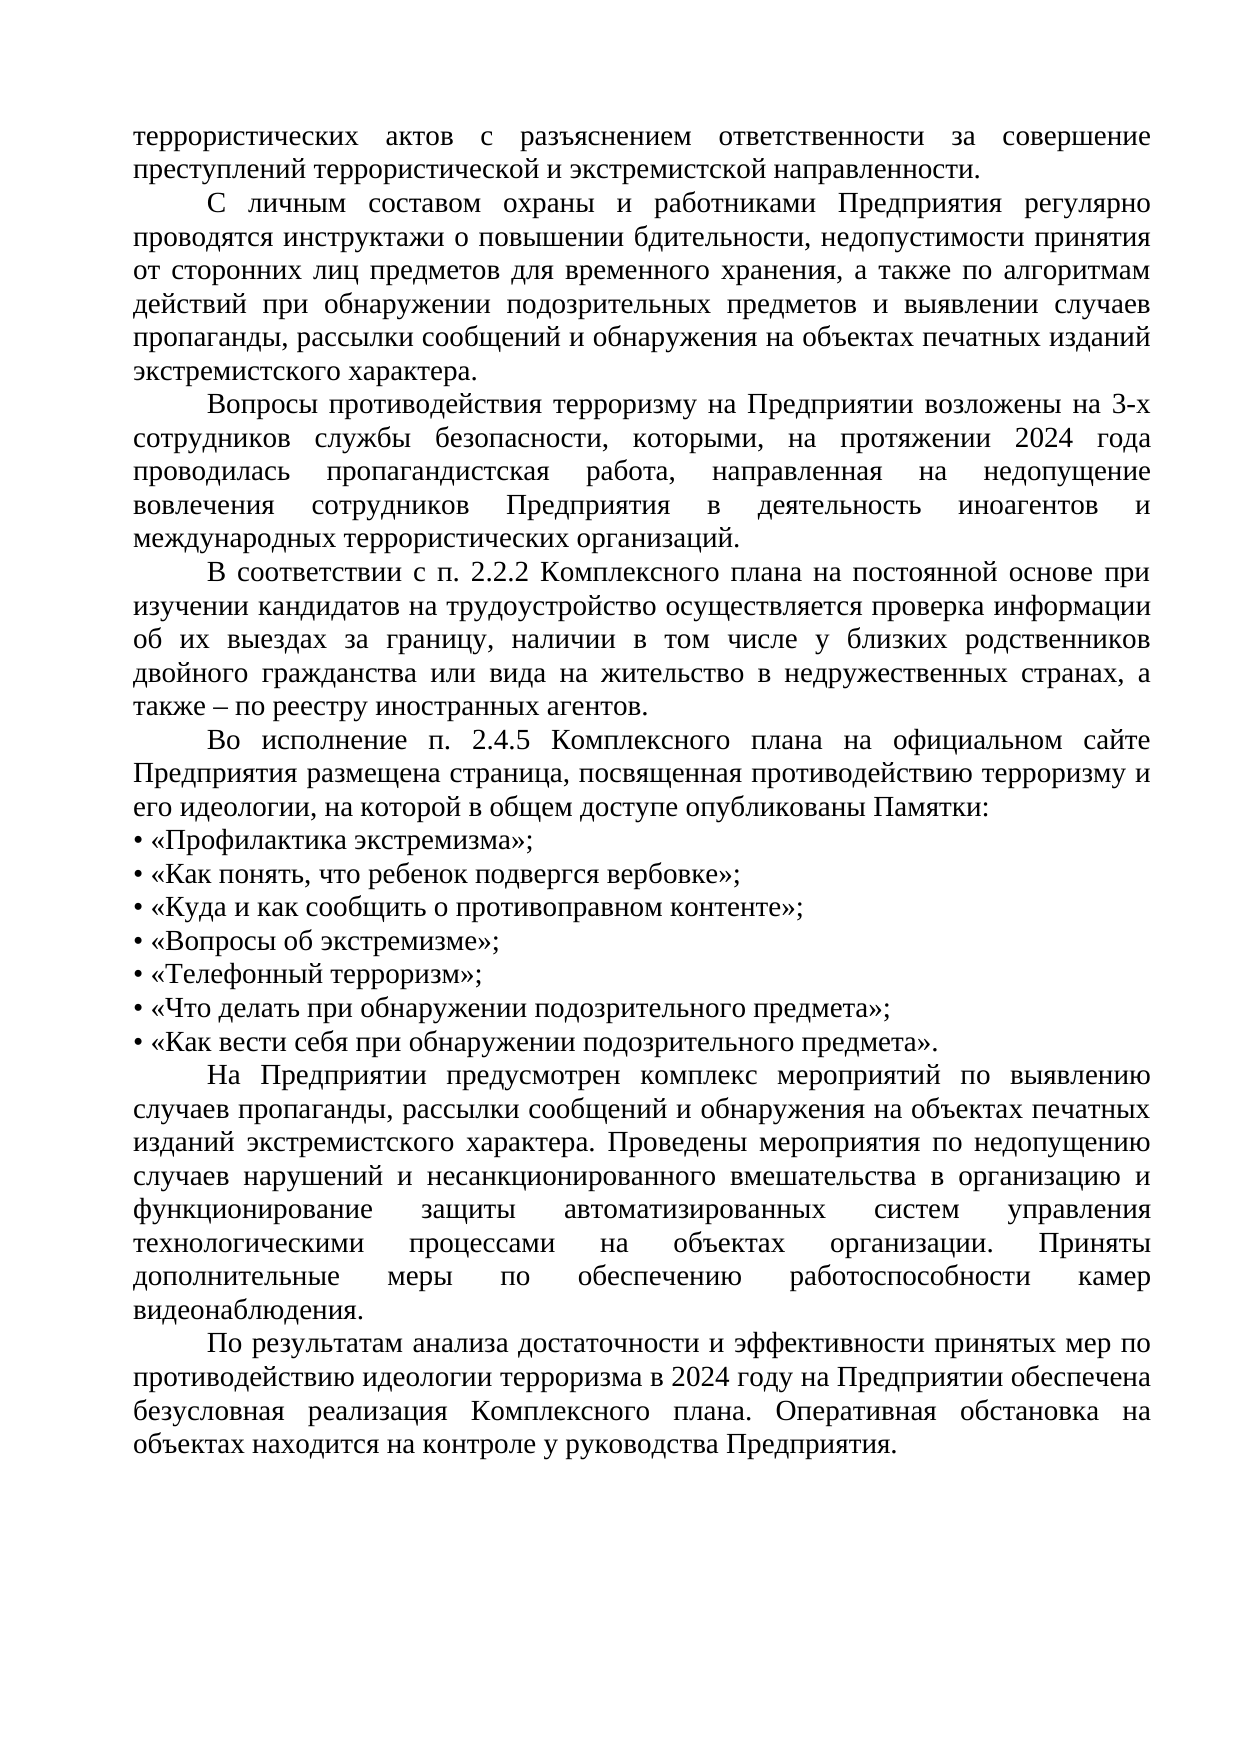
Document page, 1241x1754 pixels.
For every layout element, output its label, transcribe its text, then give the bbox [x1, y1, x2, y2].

text По результатам анализа достаточности и эффективности принятых мер по противодействию идеологии терроризма в 2024 году на Предприятии обеспечена безусловная реализация Комплексного плана. Оперативная обстановка на объектах находится на контроле у руководства Предприятия. [133, 1326, 1152, 1460]
text • «Профилактика экстремизма»; [133, 822, 1152, 856]
text • «Как вести себя при обнаружении подозрительного предмета». [133, 1024, 1152, 1057]
text • «Телефонный терроризм»; [133, 957, 1152, 990]
text • «Вопросы об экстремизме»; [133, 923, 1152, 957]
text • «Как понять, что ребенок подвергся вербовке»; [133, 856, 1152, 889]
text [133, 118, 1152, 185]
text На Предприятии предусмотрен комплекс мероприятий по выявлению случаев пропаганды, рассылки сообщений и обнаружения на объектах печатных изданий экстремистского характера. Проведены мероприятия по недопущению случаев нарушений и несанкционированного вмешательства в организацию и функционирование защиты автоматизированных систем управления технологическими процессами на объектах организации. Приняты дополнительные меры по обеспечению работоспособности камер видеонаблюдения. [133, 1057, 1152, 1326]
text В соответствии с п. 2.2.2 Комплексного плана на постоянной основе при изучении кандидатов на трудоустройство осуществляется проверка информации об их выездах за границу, наличии в том числе у близких родственников двойного гражданства или вида на жительство в недружественных странах, а также – по реестру иностранных агентов. [133, 554, 1152, 722]
text • «Что делать при обнаружении подозрительного предмета»; [133, 990, 1152, 1024]
text С личным составом охраны и работниками Предприятия регулярно проводятся инструктажи о повышении бдительности, недопустимости принятия от сторонних лиц предметов для временного хранения, а также по алгоритмам действий при обнаружении подозрительных предметов и выявлении случаев пропаганды, рассылки сообщений и обнаружения на объектах печатных изданий экстремистского характера. [133, 185, 1152, 386]
text Вопросы противодействия терроризму на Предприятии возложены на 3-х сотрудников службы безопасности, которыми, на протяжении 2024 года проводилась пропагандистская работа, направленная на недопущение вовлечения сотрудников Предприятия в деятельность иноагентов и международных террористических организаций. [133, 386, 1152, 554]
text • «Куда и как сообщить о противоправном контенте»; [133, 889, 1152, 923]
text Во исполнение п. 2.4.5 Комплексного плана на официальном сайте Предприятия размещена страница, посвященная противодействию терроризму и его идеологии, на которой в общем доступе опубликованы Памятки: [133, 722, 1152, 822]
